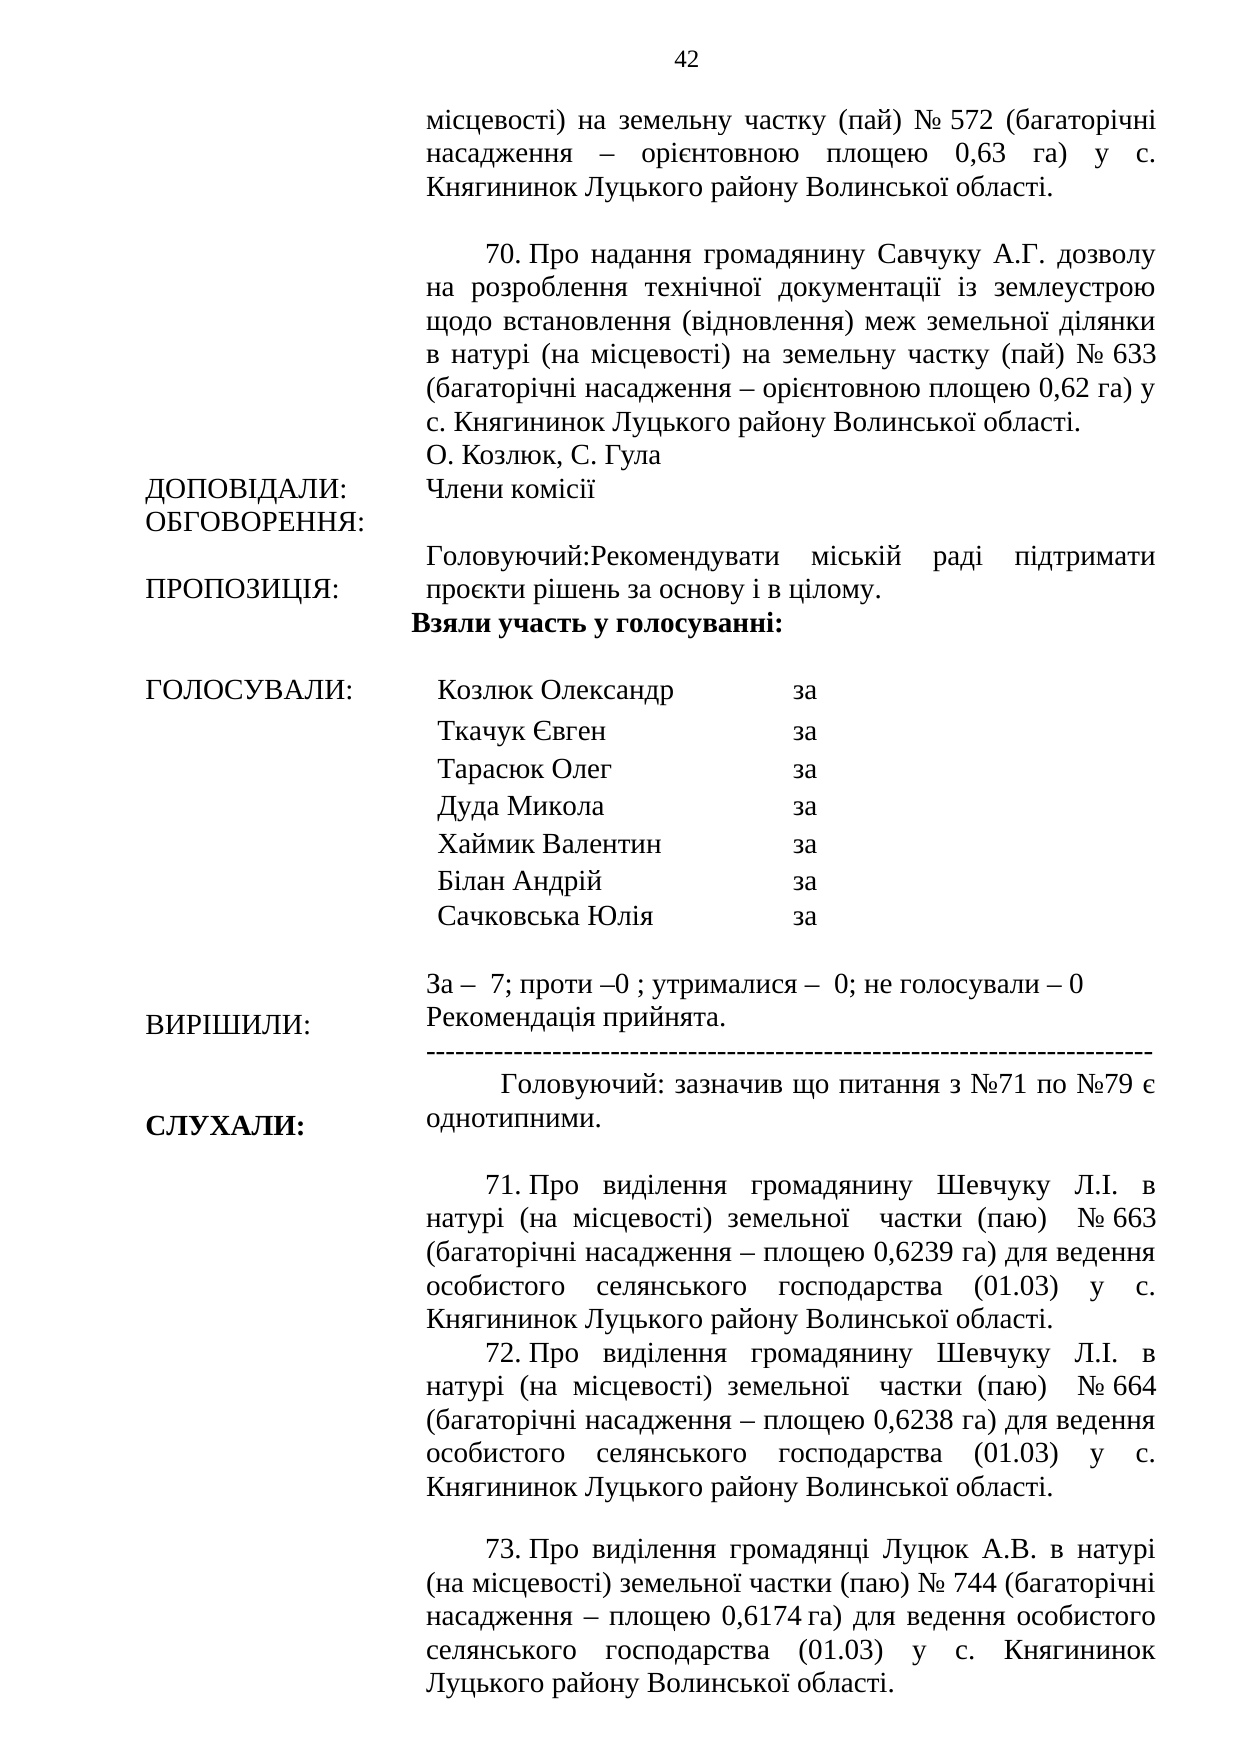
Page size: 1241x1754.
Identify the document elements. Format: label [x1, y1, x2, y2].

table_cell [415, 102, 1168, 1712]
table_cell [134, 102, 414, 1712]
